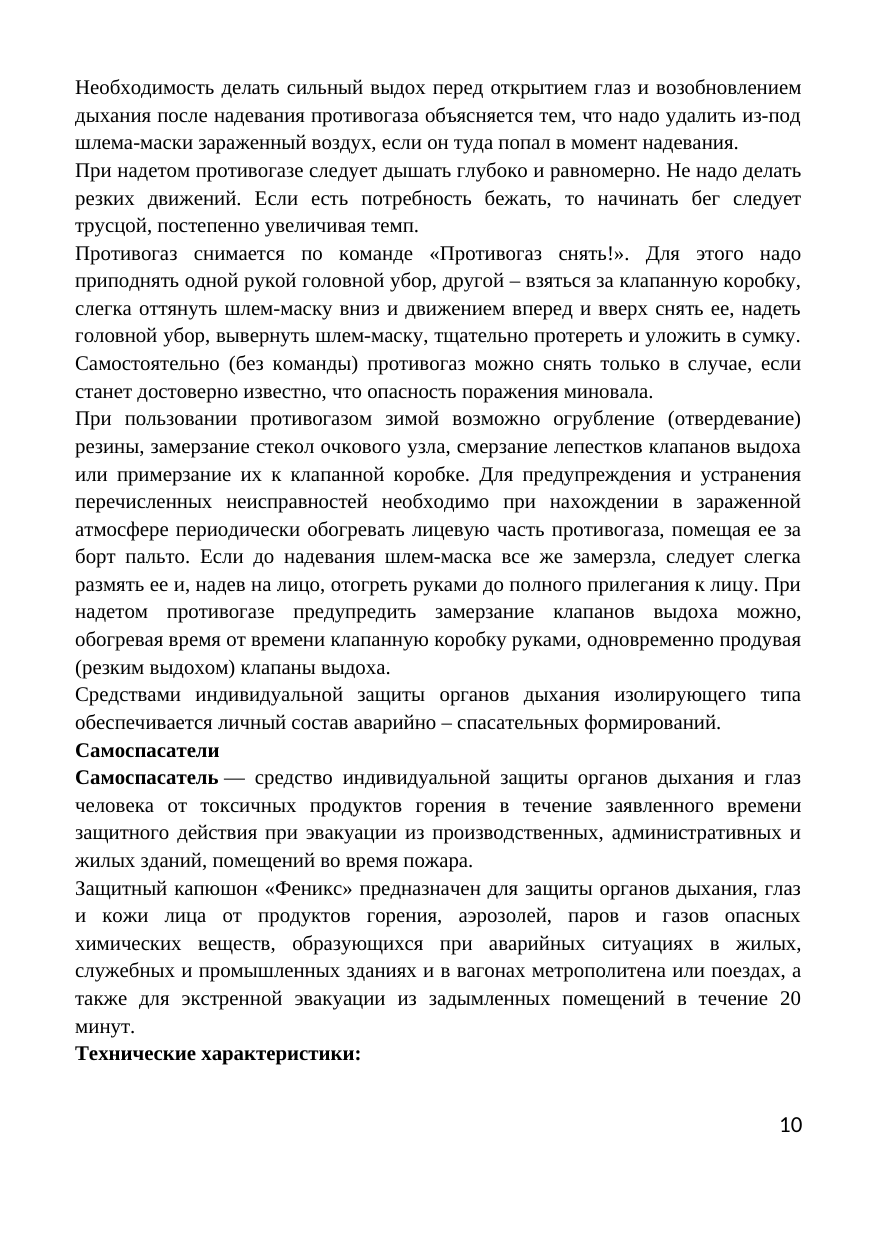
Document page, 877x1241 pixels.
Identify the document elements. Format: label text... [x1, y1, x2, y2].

text Самоспасатель — средство индивидуальной защиты органов дыхания и глаз человека от токсичных продуктов горения в течение заявленного времени защитного действия при эвакуации из производственных, административных и жилых зданий, помещений во время пожара. [75, 765, 802, 872]
text При пользовании противогазом зимой возможно огрубление (отвердевание) резины, замерзание стекол очкового узла, смерзание лепестков клапанов выдоха или примерзание их к клапанной коробке. Для предупреждения и устранения перечисленных неисправностей необходимо при нахождении в зараженной атмосфере периодически обогревать лицевую часть противогаза, помещая ее за борт пальто. Если до надевания шлем-маска все же замерзла, следует слегка размять ее и, надев на лицо, отогреть руками до полного прилегания к лицу. При надетом противогазе предупредить замерзание клапанов выдоха можно, обогревая время от времени клапанную коробку руками, одновременно продувая (резким выдохом) клапаны выдоха. [75, 406, 802, 679]
text Защитный капюшон «Феникс» предназначен для защиты органов дыхания, глаз и кожи лица от продуктов горения, аэрозолей, паров и газов опасных химических веществ, образующихся при аварийных ситуациях в жилых, служебных и промышленных зданиях и в вагонах метрополитена или поездах, а также для экстренной эвакуации из задымленных помещений в течение 20 минут. [75, 876, 802, 1038]
text Противогаз снимается по команде «Противогаз снять!». Для этого надо приподнять одной рукой головной убор, другой – взяться за клапанную коробку, слегка оттянуть шлем-маску вниз и движением вперед и вверх снять ее, надеть головной убор, вывернуть шлем-маску, тщательно протереть и уложить в сумку. Самостоятельно (без команды) противогаз можно снять только в случае, если станет достоверно известно, что опасность поражения миновала. [75, 241, 802, 403]
text Средствами индивидуальной защиты органов дыхания изолирующего типа обеспечивается личный состав аварийно – спасательных формирований. [75, 682, 802, 734]
text При надетом противогазе следует дышать глубоко и равномерно. Не надо делать резких движений. Если есть потребность бежать, то начинать бег следует трусцой, постепенно увеличивая темп. [75, 158, 802, 237]
text Необходимость делать сильный выдох перед открытием глаз и возобновлением дыхания после надевания противогаза объясняется тем, что надо удалить из-под шлема-маски зараженный воздух, если он туда попал в момент надевания. [75, 75, 802, 154]
text Технические характеристики: [75, 1041, 802, 1065]
text Самоспасатели [75, 737, 802, 762]
